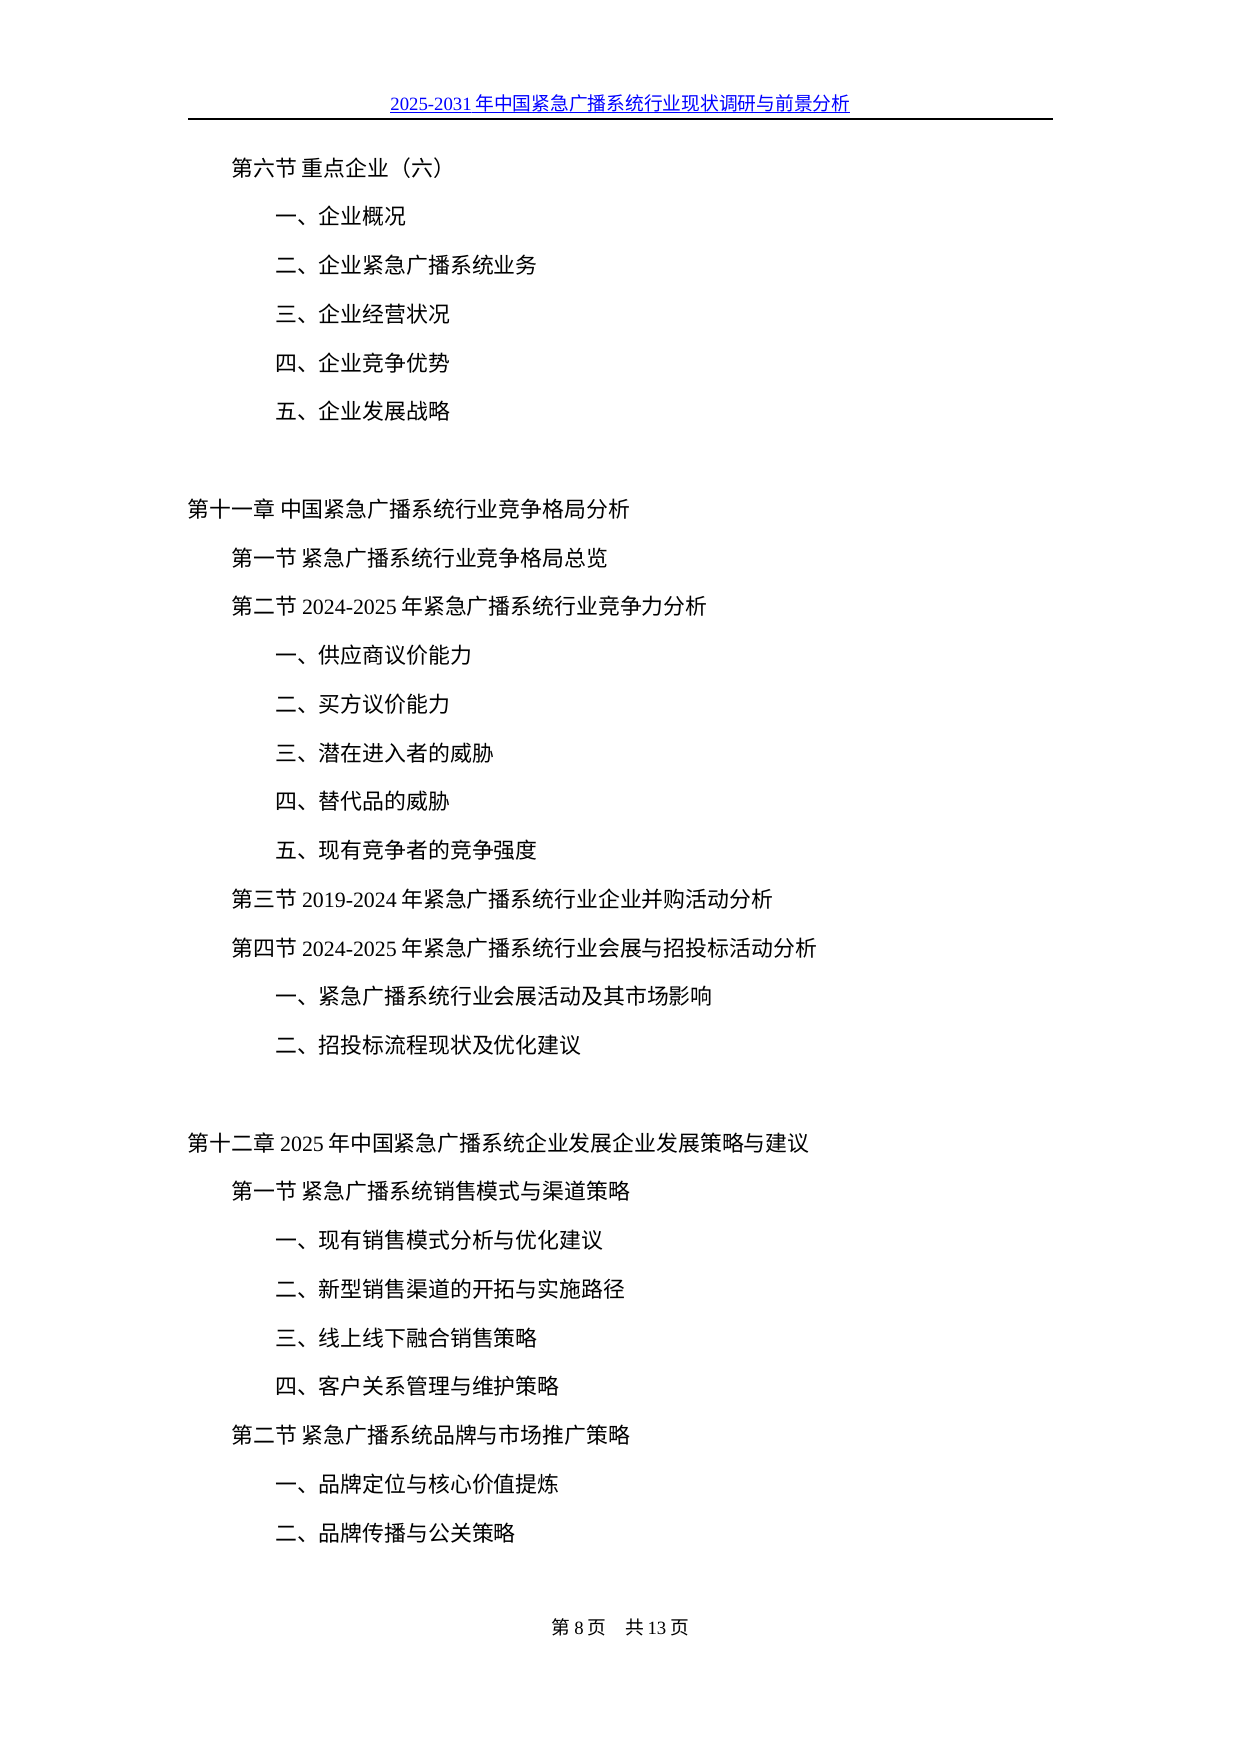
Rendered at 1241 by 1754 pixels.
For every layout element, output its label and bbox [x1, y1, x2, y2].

text [187, 150, 1053, 1548]
